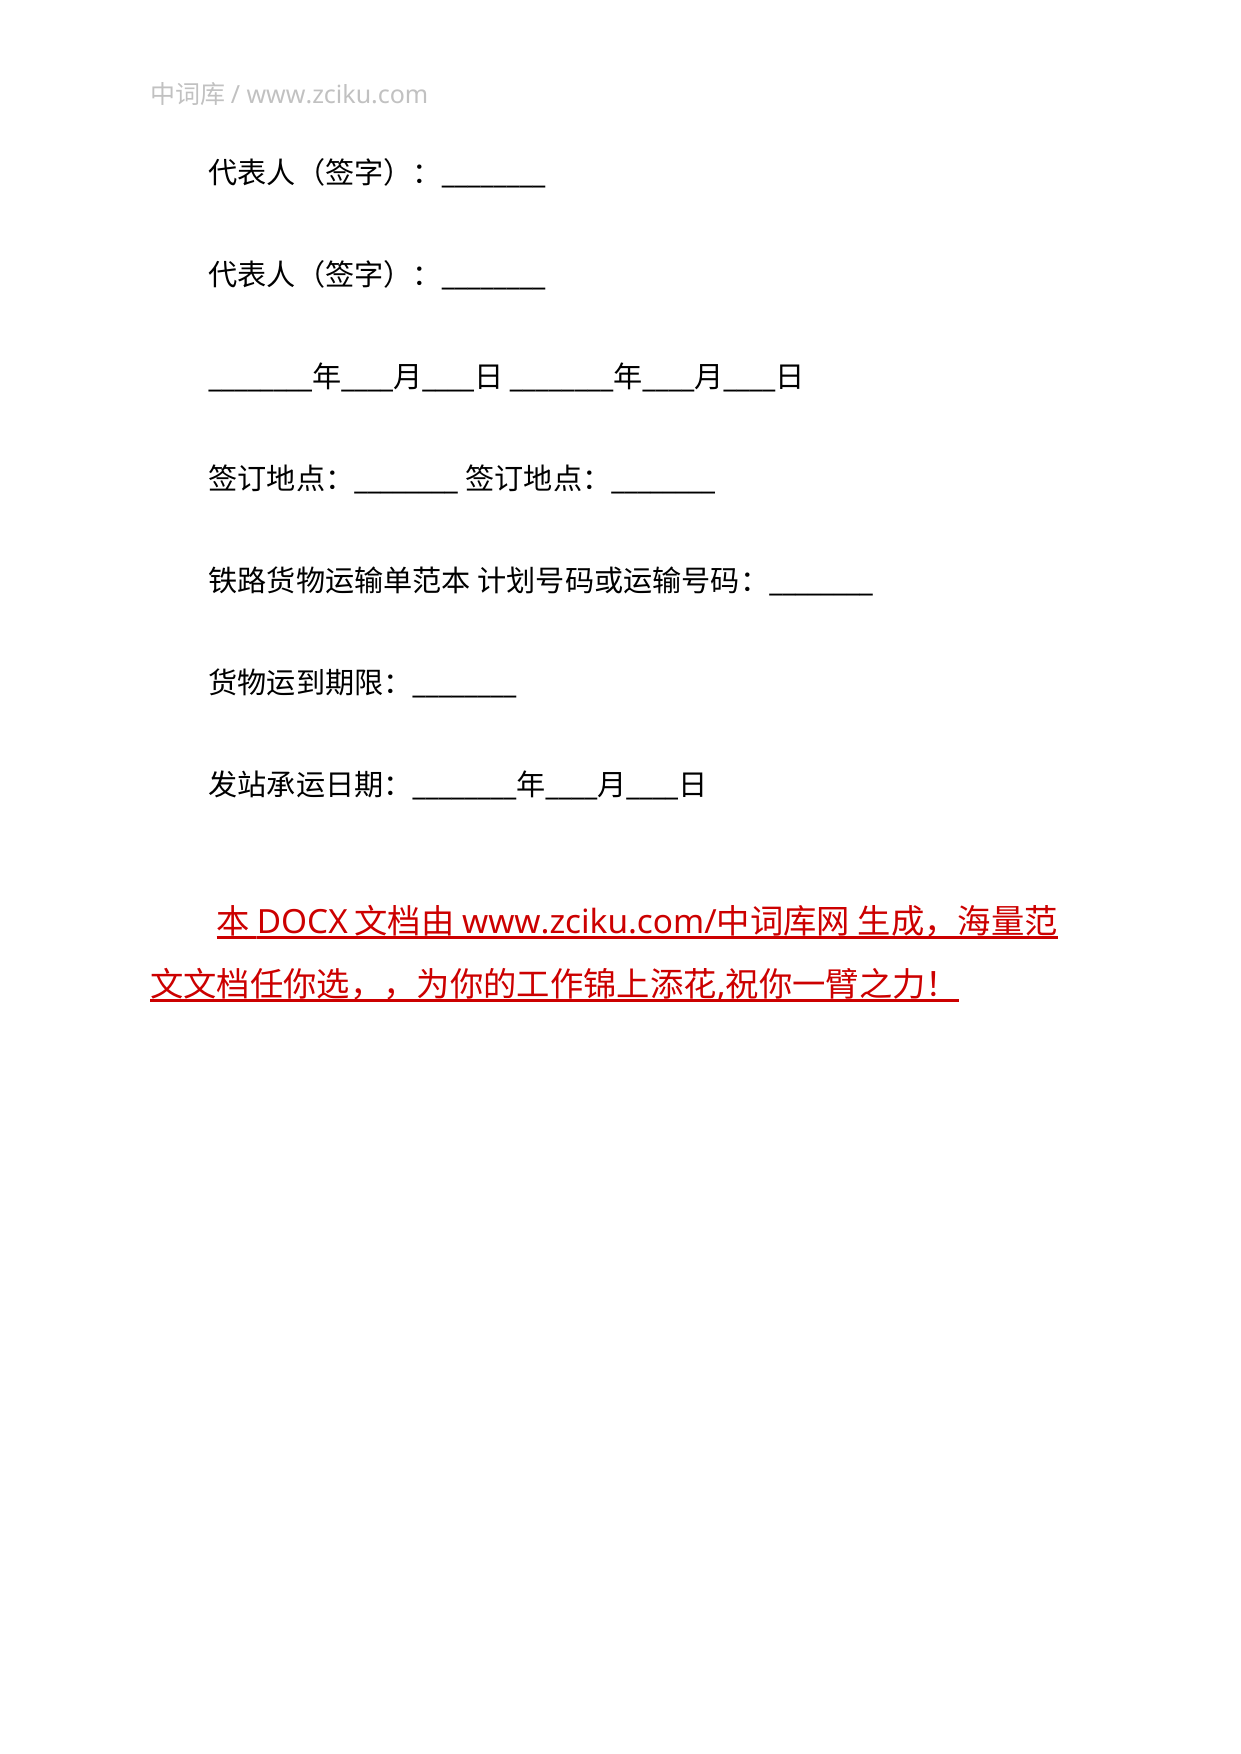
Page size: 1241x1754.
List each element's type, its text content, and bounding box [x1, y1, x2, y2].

text 铁路货物运输单范本 计划号码或运输号码：________ [150, 558, 1090, 600]
text 代表人（签字）：________ [150, 252, 1090, 294]
text 发站承运日期：________年____月____日 [150, 762, 1090, 804]
text ________年____月____日 ________年____月____日 [150, 354, 1090, 396]
text 代表人（签字）：________ [150, 150, 1090, 192]
text 本DOCX文档由 www.zciku.com/中词库网 生成，海量范文文档任你选，，为你的工作锦上添花,祝你一臂之力！ [150, 895, 1090, 1006]
text 货物运到期限：________ [150, 660, 1090, 702]
text 签订地点：________ 签订地点：________ [150, 456, 1090, 498]
